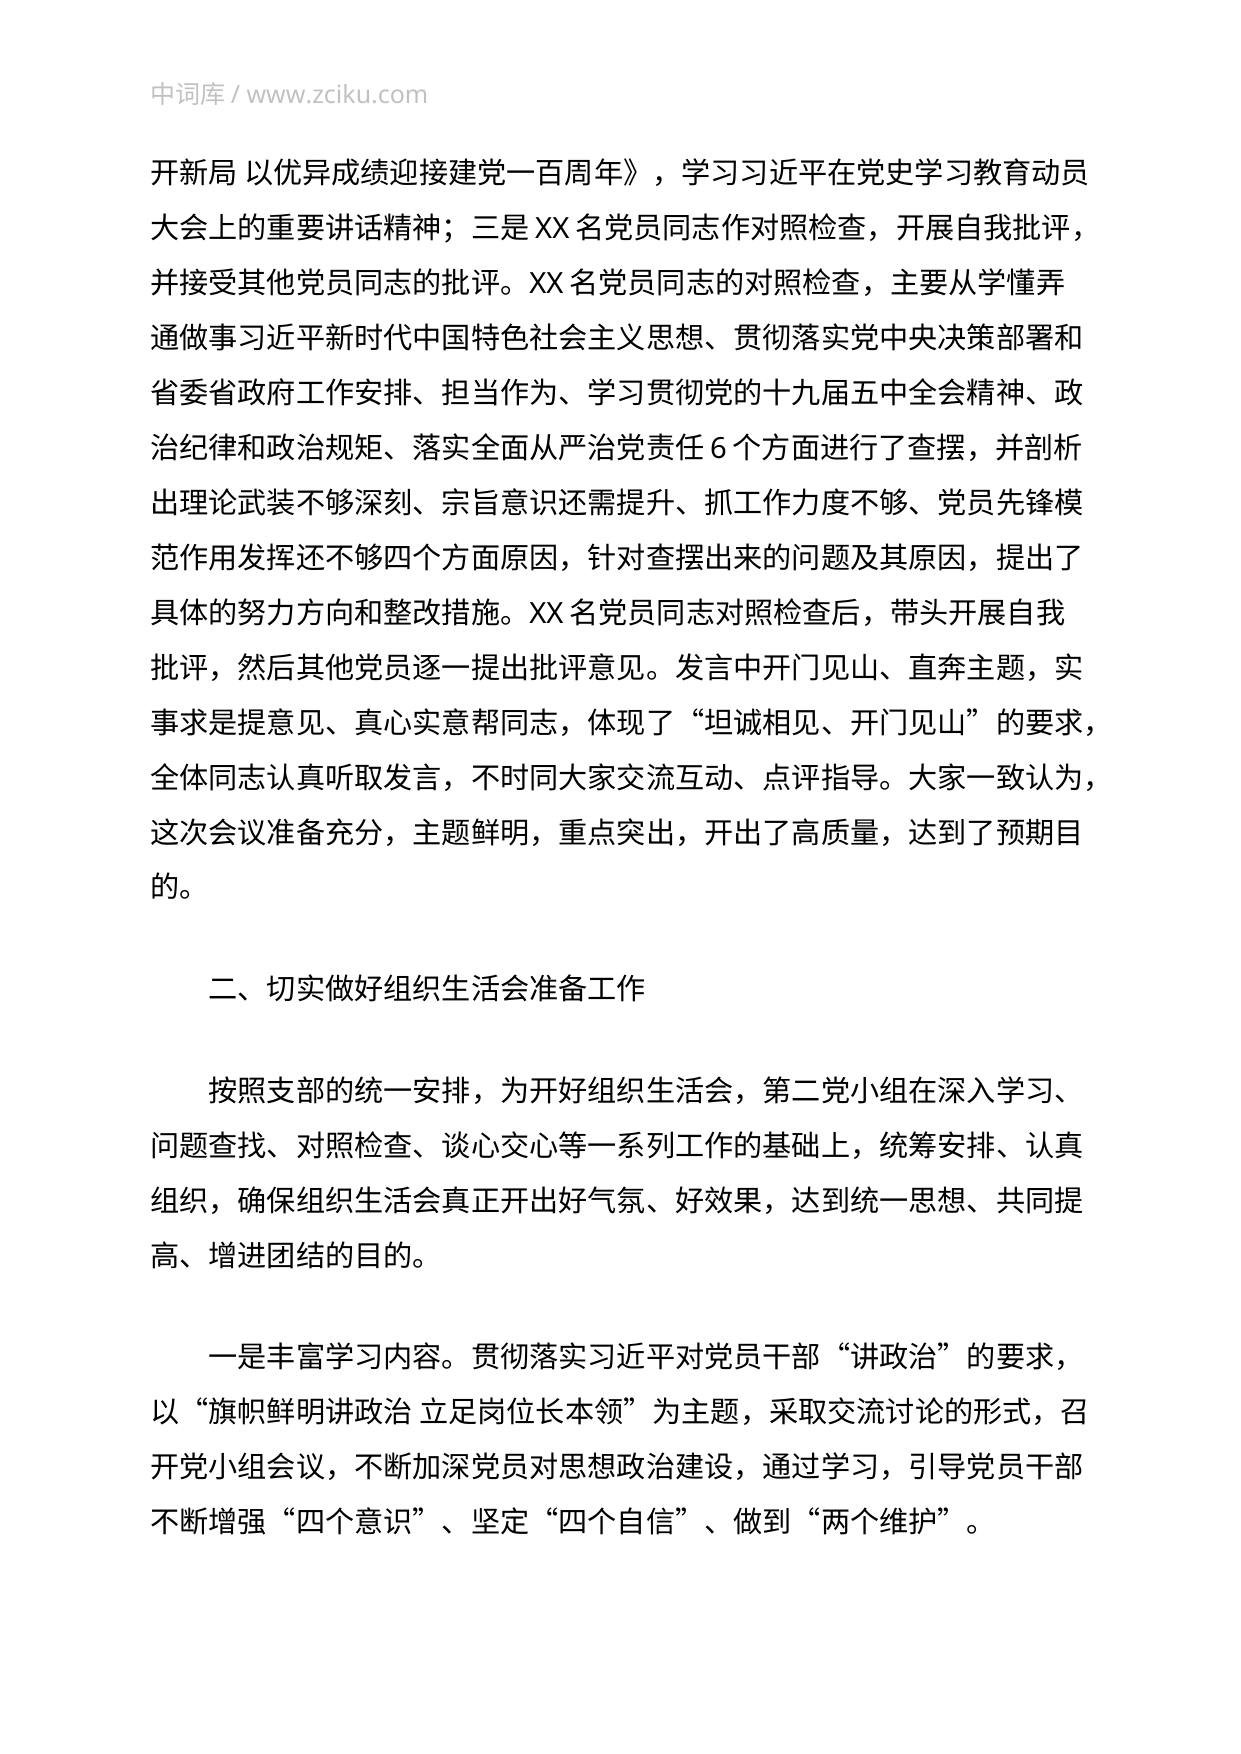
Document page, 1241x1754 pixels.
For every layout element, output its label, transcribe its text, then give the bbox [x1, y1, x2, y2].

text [150, 150, 1090, 906]
text 一是丰富学习内容。贯彻落实习近平对党员干部“讲政治”的要求，以“旗帜鲜明讲政治 立足岗位长本领”为主题，采取交流讨论的形式，召开党小组会议，不断加深党员对思想政治建设，通过学习，引导党员干部不断增强“四个意识”、坚定“四个自信”、做到“两个维护”。 [150, 1334, 1090, 1541]
text 按照支部的统一安排，为开好组织生活会，第二党小组在深入学习、问题查找、对照检查、谈心交心等一系列工作的基础上，统筹安排、认真组织，确保组织生活会真正开出好气氛、好效果，达到统一思想、共同提高、增进团结的目的。 [150, 1068, 1090, 1274]
text 二、切实做好组织生活会准备工作 [150, 966, 1090, 1008]
